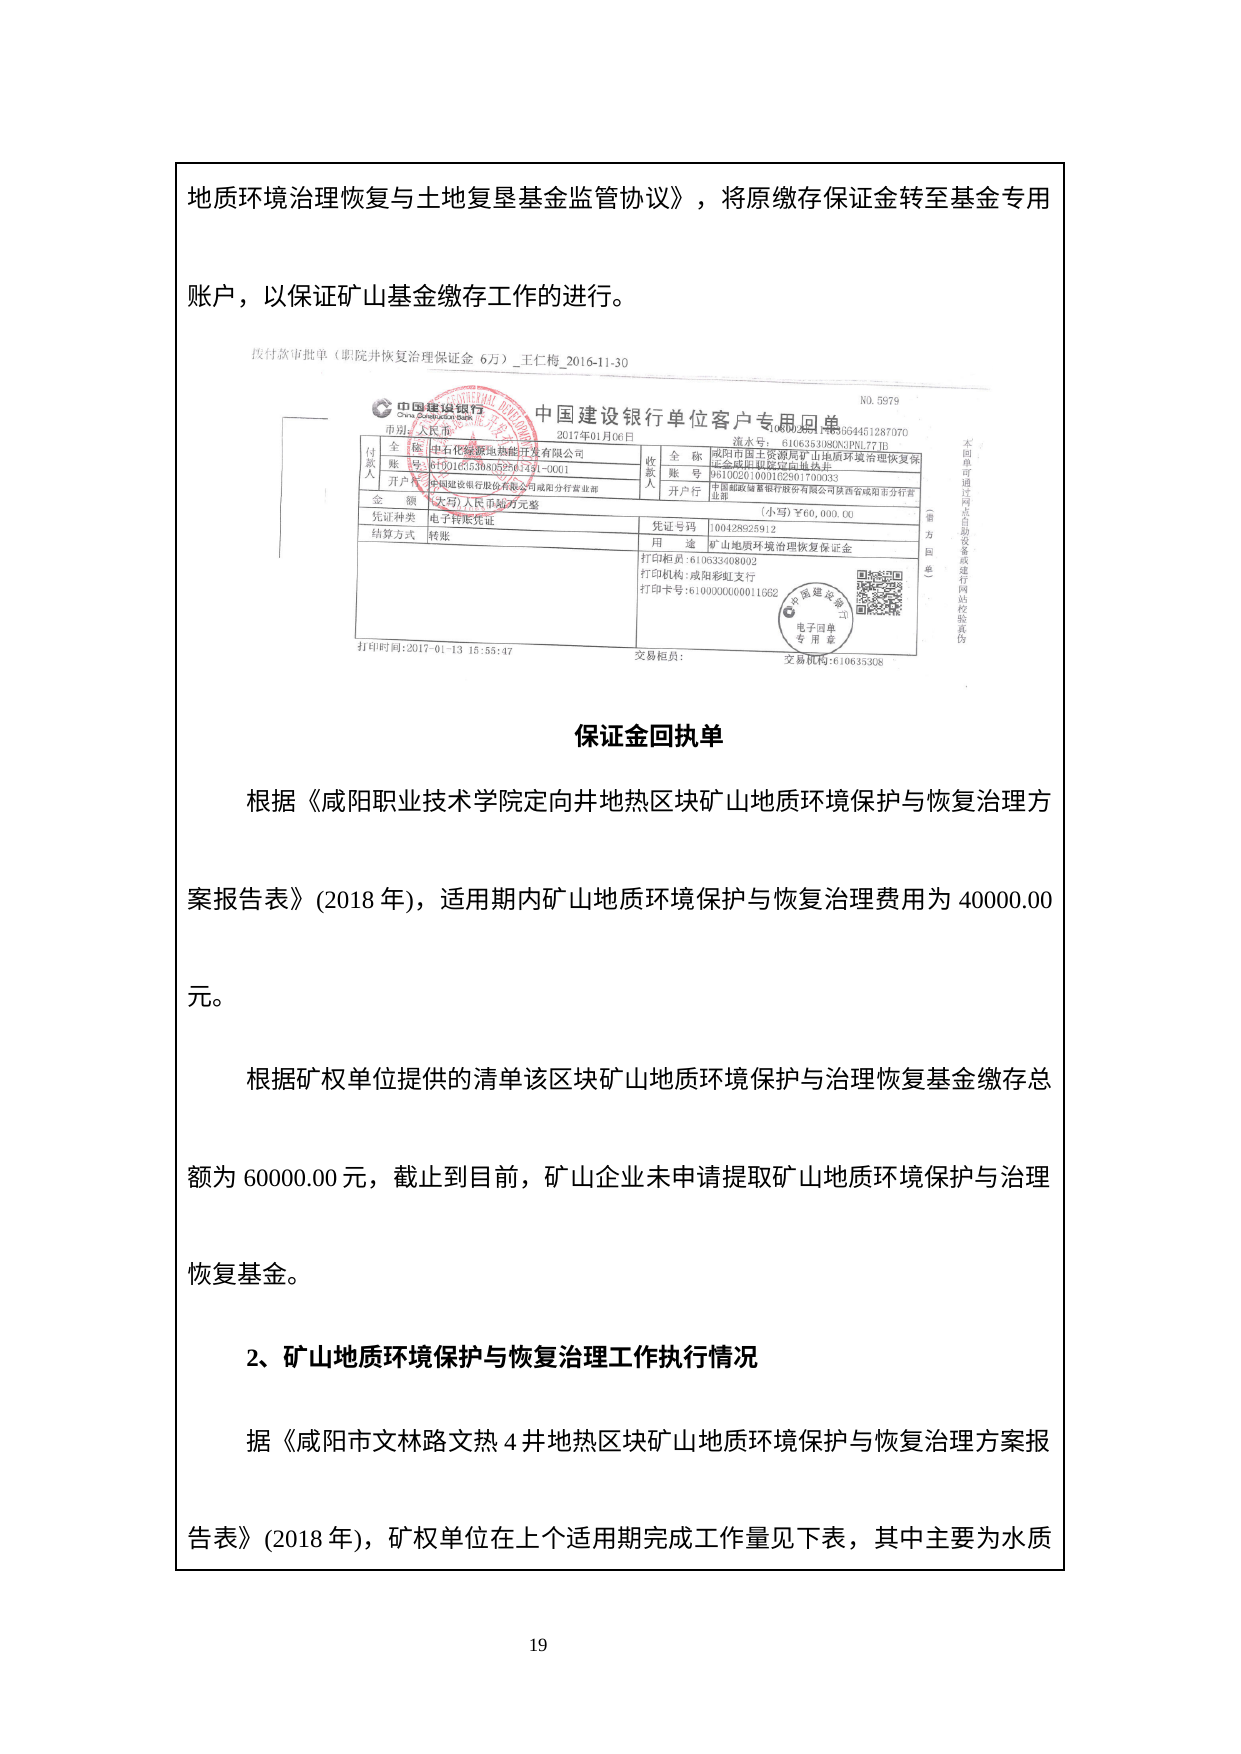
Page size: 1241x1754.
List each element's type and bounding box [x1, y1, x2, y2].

table_header [177, 164, 1063, 1569]
picture [247, 344, 993, 694]
